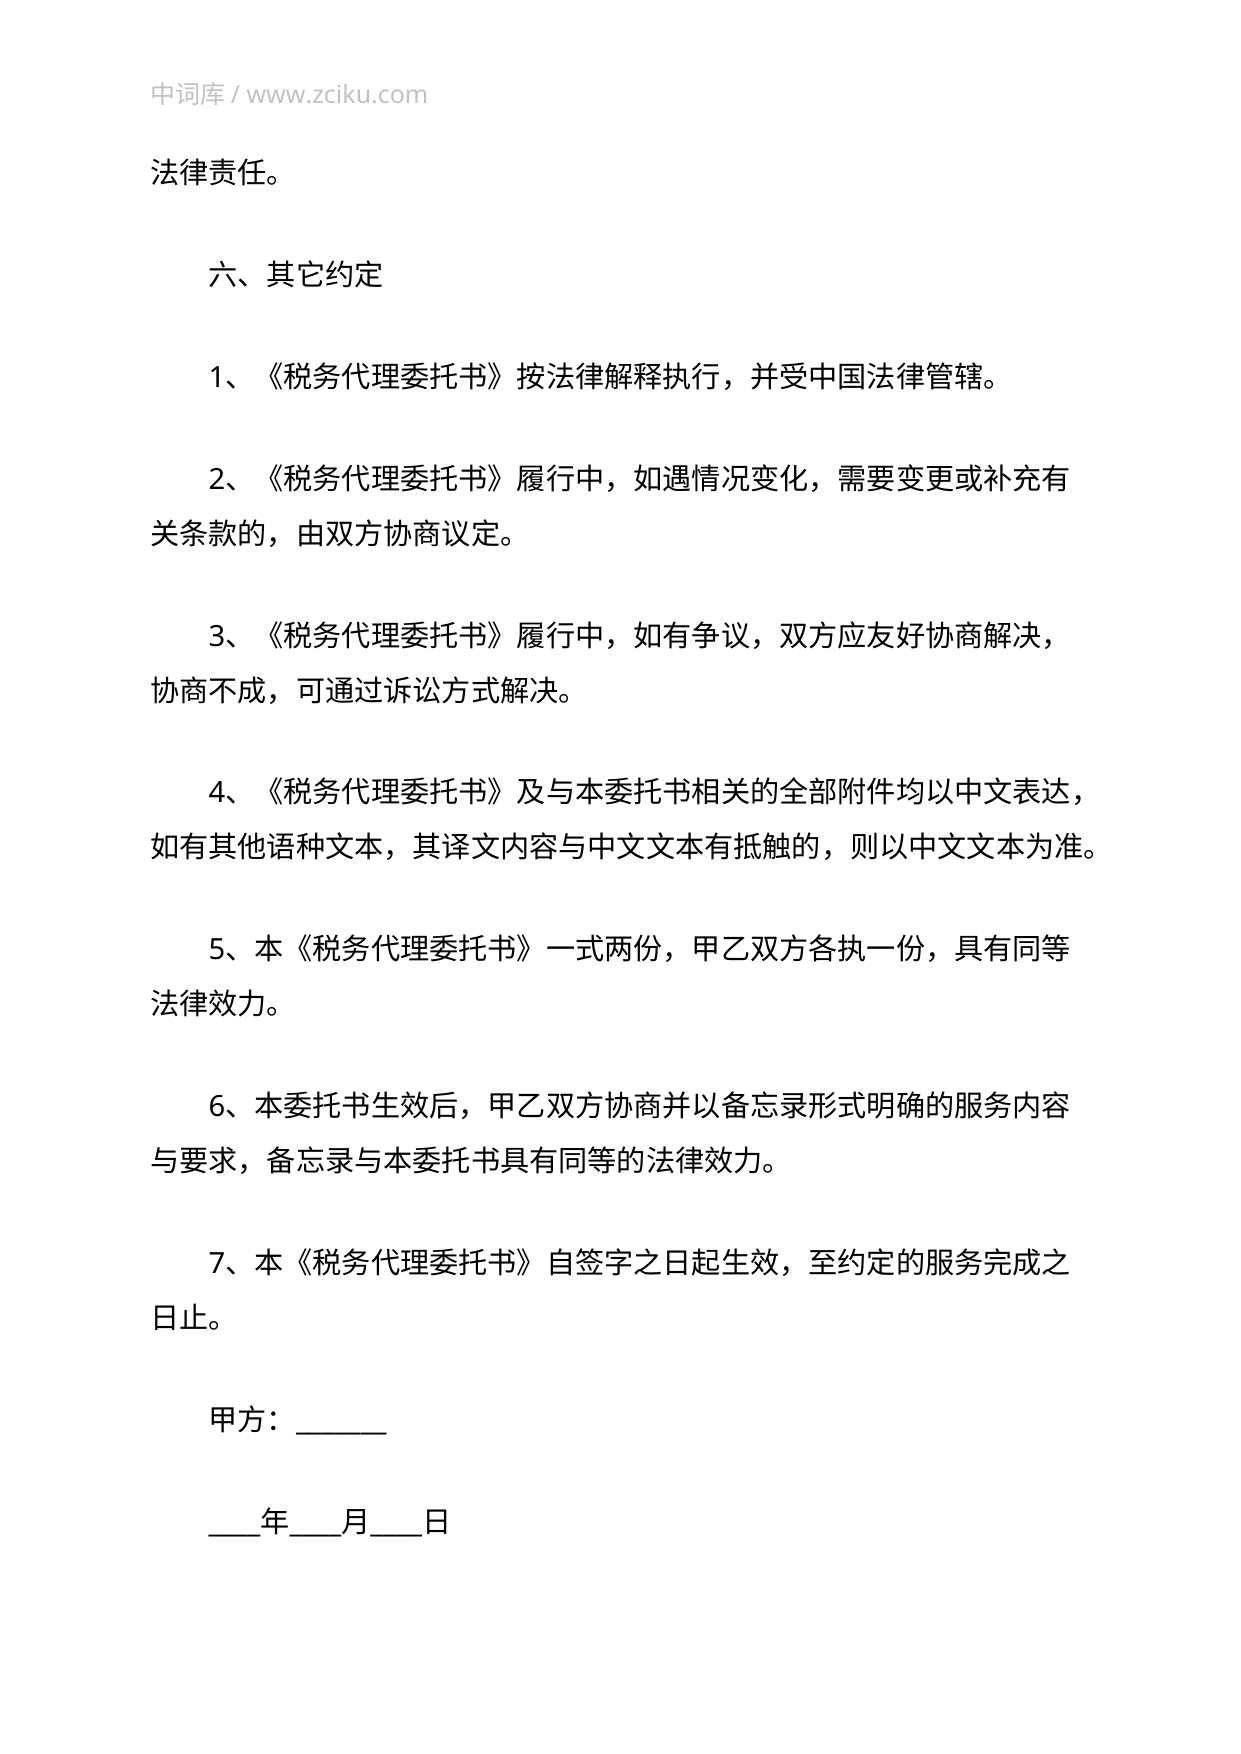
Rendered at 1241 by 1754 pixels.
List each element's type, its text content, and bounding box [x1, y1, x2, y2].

text 7、本《税务代理委托书》自签字之日起生效，至约定的服务完成之日止。 [150, 1239, 1090, 1337]
text 5、本《税务代理委托书》一式两份，甲乙双方各执一份，具有同等法律效力。 [150, 926, 1090, 1023]
text 1、《税务代理委托书》按法律解释执行，并受中国法律管辖。 [150, 353, 1090, 396]
text ____年____月____日 [150, 1498, 1090, 1541]
text 6、本委托书生效后，甲乙双方协商并以备忘录形式明确的服务内容与要求，备忘录与本委托书具有同等的法律效力。 [150, 1083, 1090, 1180]
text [150, 150, 1090, 192]
text 六、其它约定 [150, 252, 1090, 294]
text 4、《税务代理委托书》及与本委托书相关的全部附件均以中文表达，如有其他语种文本，其译文内容与中文文本有抵触的，则以中文文本为准。 [150, 769, 1090, 866]
text 3、《税务代理委托书》履行中，如有争议，双方应友好协商解决，协商不成，可通过诉讼方式解决。 [150, 612, 1090, 709]
text 2、《税务代理委托书》履行中，如遇情况变化，需要变更或补充有关条款的，由双方协商议定。 [150, 456, 1090, 553]
text 甲方：_______ [150, 1396, 1090, 1438]
